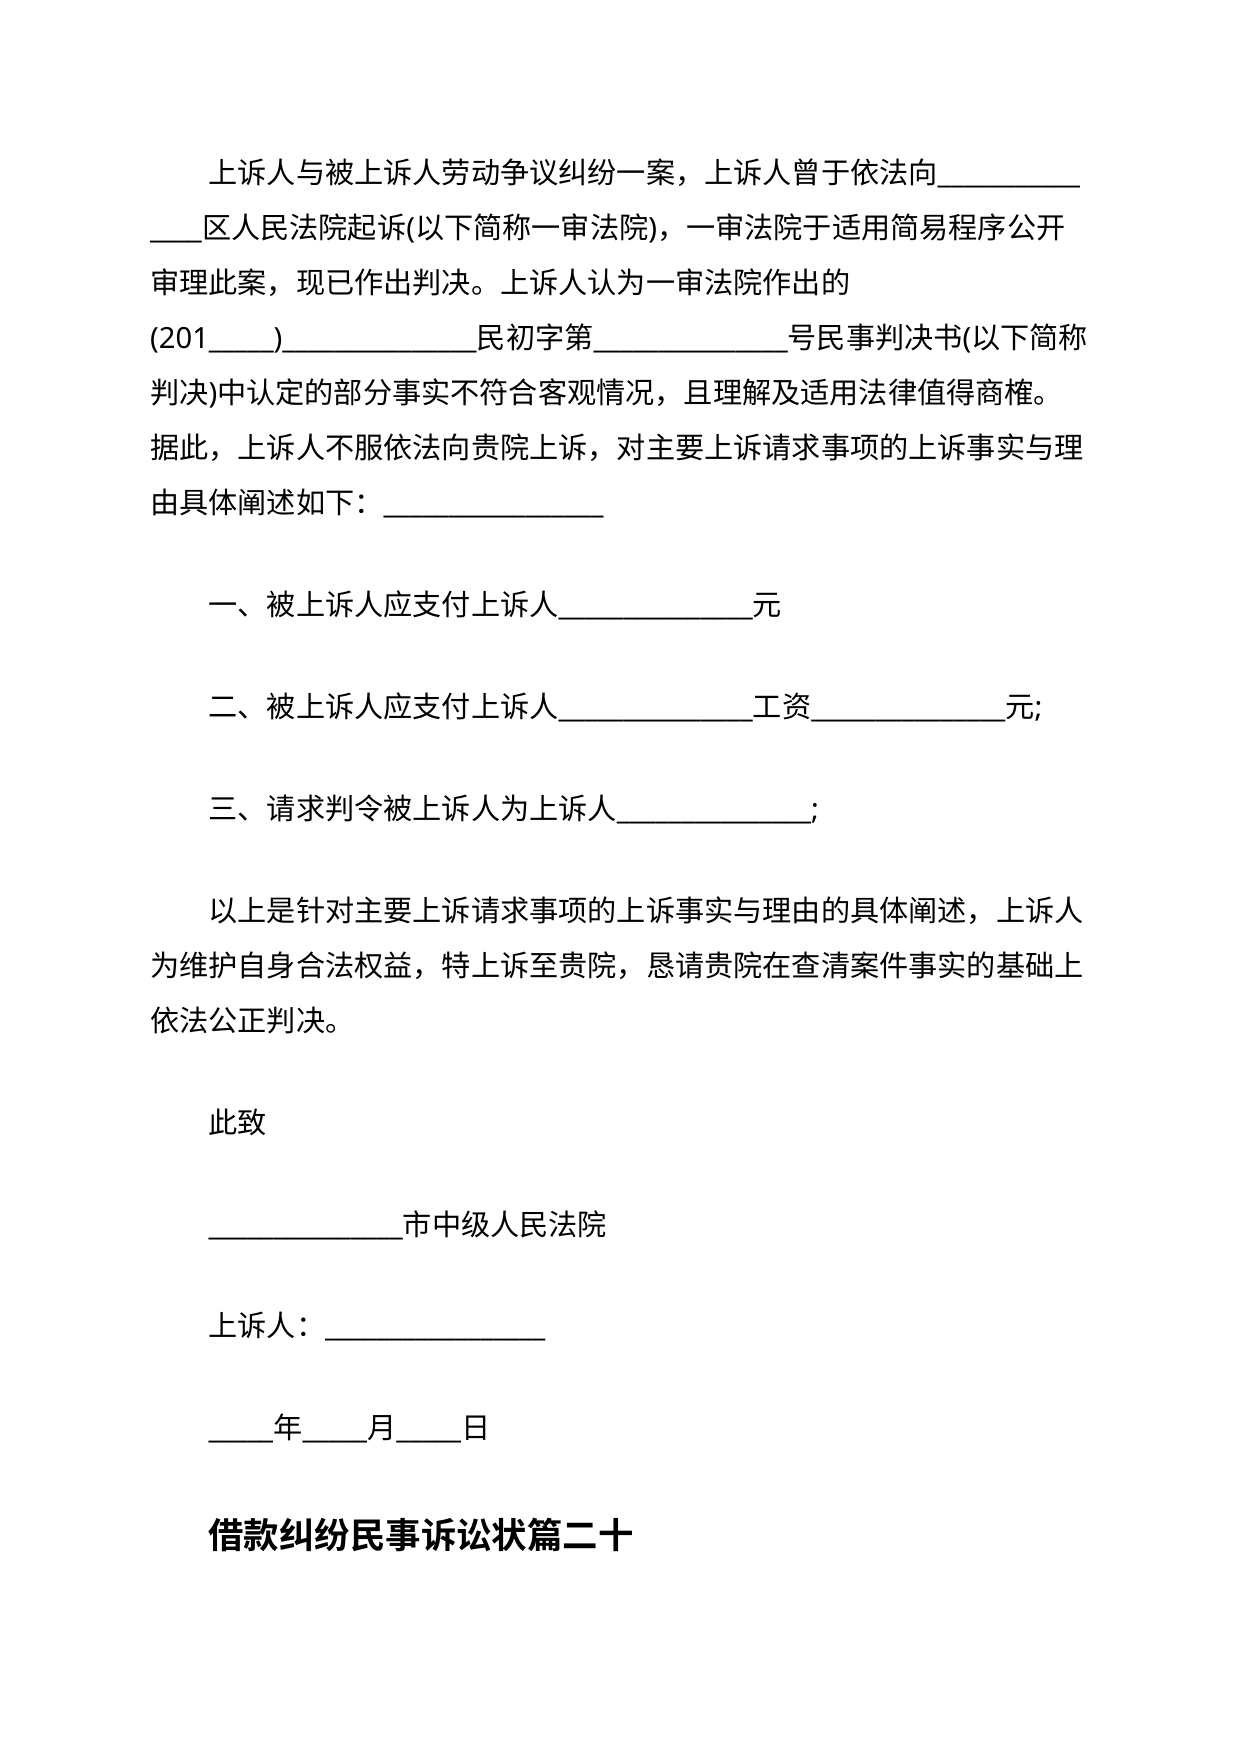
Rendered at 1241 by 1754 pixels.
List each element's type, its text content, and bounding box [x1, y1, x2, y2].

text 一、被上诉人应支付上诉人_______________元 [150, 582, 1090, 624]
text _____年_____月_____日 [150, 1405, 1090, 1447]
text 以上是针对主要上诉请求事项的上诉事实与理由的具体阐述，上诉人为维护自身合法权益，特上诉至贵院，恳请贵院在查清案件事实的基础上依法公正判决。 [150, 888, 1090, 1040]
text 上诉人：_________________ [150, 1303, 1090, 1345]
text _______________市中级人民法院 [150, 1201, 1090, 1243]
text 上诉人与被上诉人劳动争议纠纷一案，上诉人曾于依法向_______________区人民法院起诉(以下简称一审法院)，一审法院于适用简易程序公开审理此案，现已作出判决。上诉人认为一审法院作出的(201_____)_______________民初字第_______________号民事判决书(以下简称判决)中认定的部分事实不符合客观情况，且理解及适用法律值得商榷。据此，上诉人不服依法向贵院上诉，对主要上诉请求事项的上诉事实与理由具体阐述如下：_________________ [150, 150, 1090, 522]
text 此致 [150, 1099, 1090, 1142]
text 二、被上诉人应支付上诉人_______________工资_______________元; [150, 684, 1090, 726]
text 借款纠纷民事诉讼状篇二十 [150, 1507, 1090, 1558]
text 三、请求判令被上诉人为上诉人_______________; [150, 786, 1090, 828]
